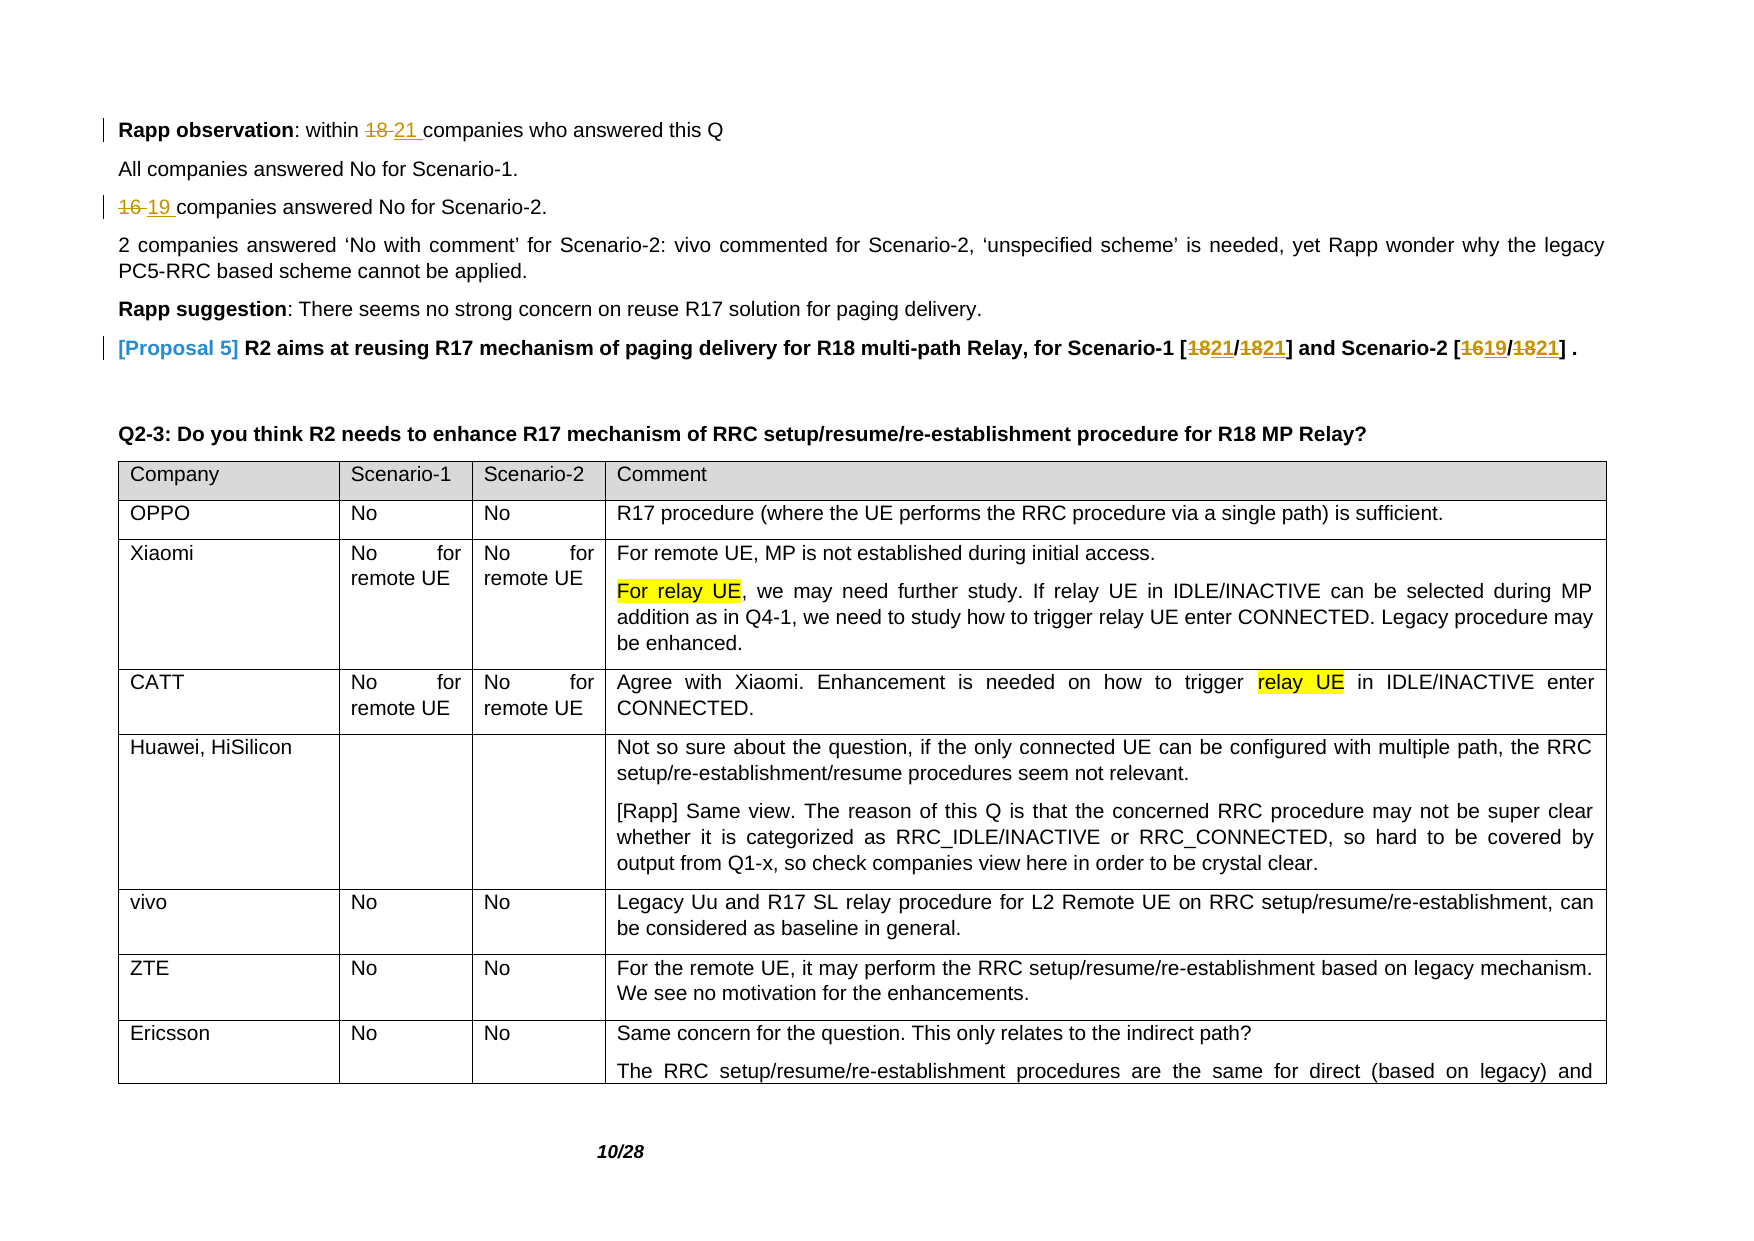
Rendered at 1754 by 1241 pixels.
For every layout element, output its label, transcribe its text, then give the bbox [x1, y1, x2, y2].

text Q2-3: Do you think R2 needs to enhance R17 mechanism of RRC setup/resume/re-establishment procedure for R18 MP Relay? [118, 422, 1606, 446]
list R2 aims at reusing R17 mechanism of paging delivery for R18 multi-path Relay, for Scenario-1 [/] and Scenario-2 [/] . [118, 336, 1606, 359]
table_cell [606, 1021, 1606, 1083]
table_header Company [119, 462, 339, 500]
table_cell Ericsson [119, 1021, 339, 1083]
table_cell [473, 735, 605, 889]
table_cell No [473, 501, 605, 539]
text companies answered No for Scenario-2. [118, 195, 1606, 219]
table_cell vivo [119, 890, 339, 954]
table_cell For remote UE, MP is not established during initial access. For relay UE, we may need further study. If relay UE in IDLE/INACTIVE can be selected during MP addition as in Q4-1, we need to study how to trigger relay UE enter CONNECTED. Legacy procedure may be enhanced. [606, 540, 1606, 669]
table_cell No for remote UE [340, 540, 472, 669]
table_cell Agree with Xiaomi. Enhancement is needed on how to trigger relay UE in IDLE/INACTIVE enter CONNECTED. [606, 670, 1606, 734]
text 2 companies answered ‘No with comment’ for Scenario-2: vivo commented for Scenario-2, ‘unspecified scheme’ is needed, yet Rapp wonder why the legacy PC5-RRC based scheme cannot be applied. [118, 233, 1606, 283]
table_cell OPPO [119, 501, 339, 539]
table_cell No [473, 890, 605, 954]
text All companies answered No for Scenario-1. [118, 156, 1606, 180]
table_cell No for remote UE [473, 540, 605, 669]
table_cell No [340, 955, 472, 1019]
table_header Comment [606, 462, 1606, 500]
table_cell No [340, 1021, 472, 1083]
table_header Scenario-2 [473, 462, 605, 500]
table_cell For the remote UE, it may perform the RRC setup/resume/re-establishment based on legacy mechanism. We see no motivation for the enhancements. [606, 955, 1606, 1019]
table_cell No [473, 1021, 605, 1083]
table_cell No [340, 501, 472, 539]
table_header Scenario-1 [340, 462, 472, 500]
table_cell Legacy Uu and R17 SL relay procedure for L2 Remote UE on RRC setup/resume/re-establishment, can be considered as baseline in general. [606, 890, 1606, 954]
table_cell Xiaomi [119, 540, 339, 669]
table_cell Not so sure about the question, if the only connected UE can be configured with multiple path, the RRC setup/re-establishment/resume procedures seem not relevant. [Rapp] Same view. The reason of this Q is that the concerned RRC procedure may not be super clear whether it is categorized as RRC_IDLE/INACTIVE or RRC_CONNECTED, so hard to be covered by output from Q1-x, so check companies view here in order to be crystal clear. [606, 735, 1606, 889]
table_cell CATT [119, 670, 339, 734]
table_cell [340, 735, 472, 889]
table_cell Huawei, HiSilicon [119, 735, 339, 889]
table_cell No [473, 955, 605, 1019]
table_cell No for remote UE [340, 670, 472, 734]
table_cell ZTE [119, 955, 339, 1019]
table_cell R17 procedure (where the UE performs the RRC procedure via a single path) is sufficient. [606, 501, 1606, 539]
text Rapp observation: within companies who answered this Q [118, 118, 1606, 142]
table_cell No [340, 890, 472, 954]
text Rapp suggestion: There seems no strong concern on reuse R17 solution for paging delivery. [118, 297, 1606, 321]
table_cell No for remote UE [473, 670, 605, 734]
